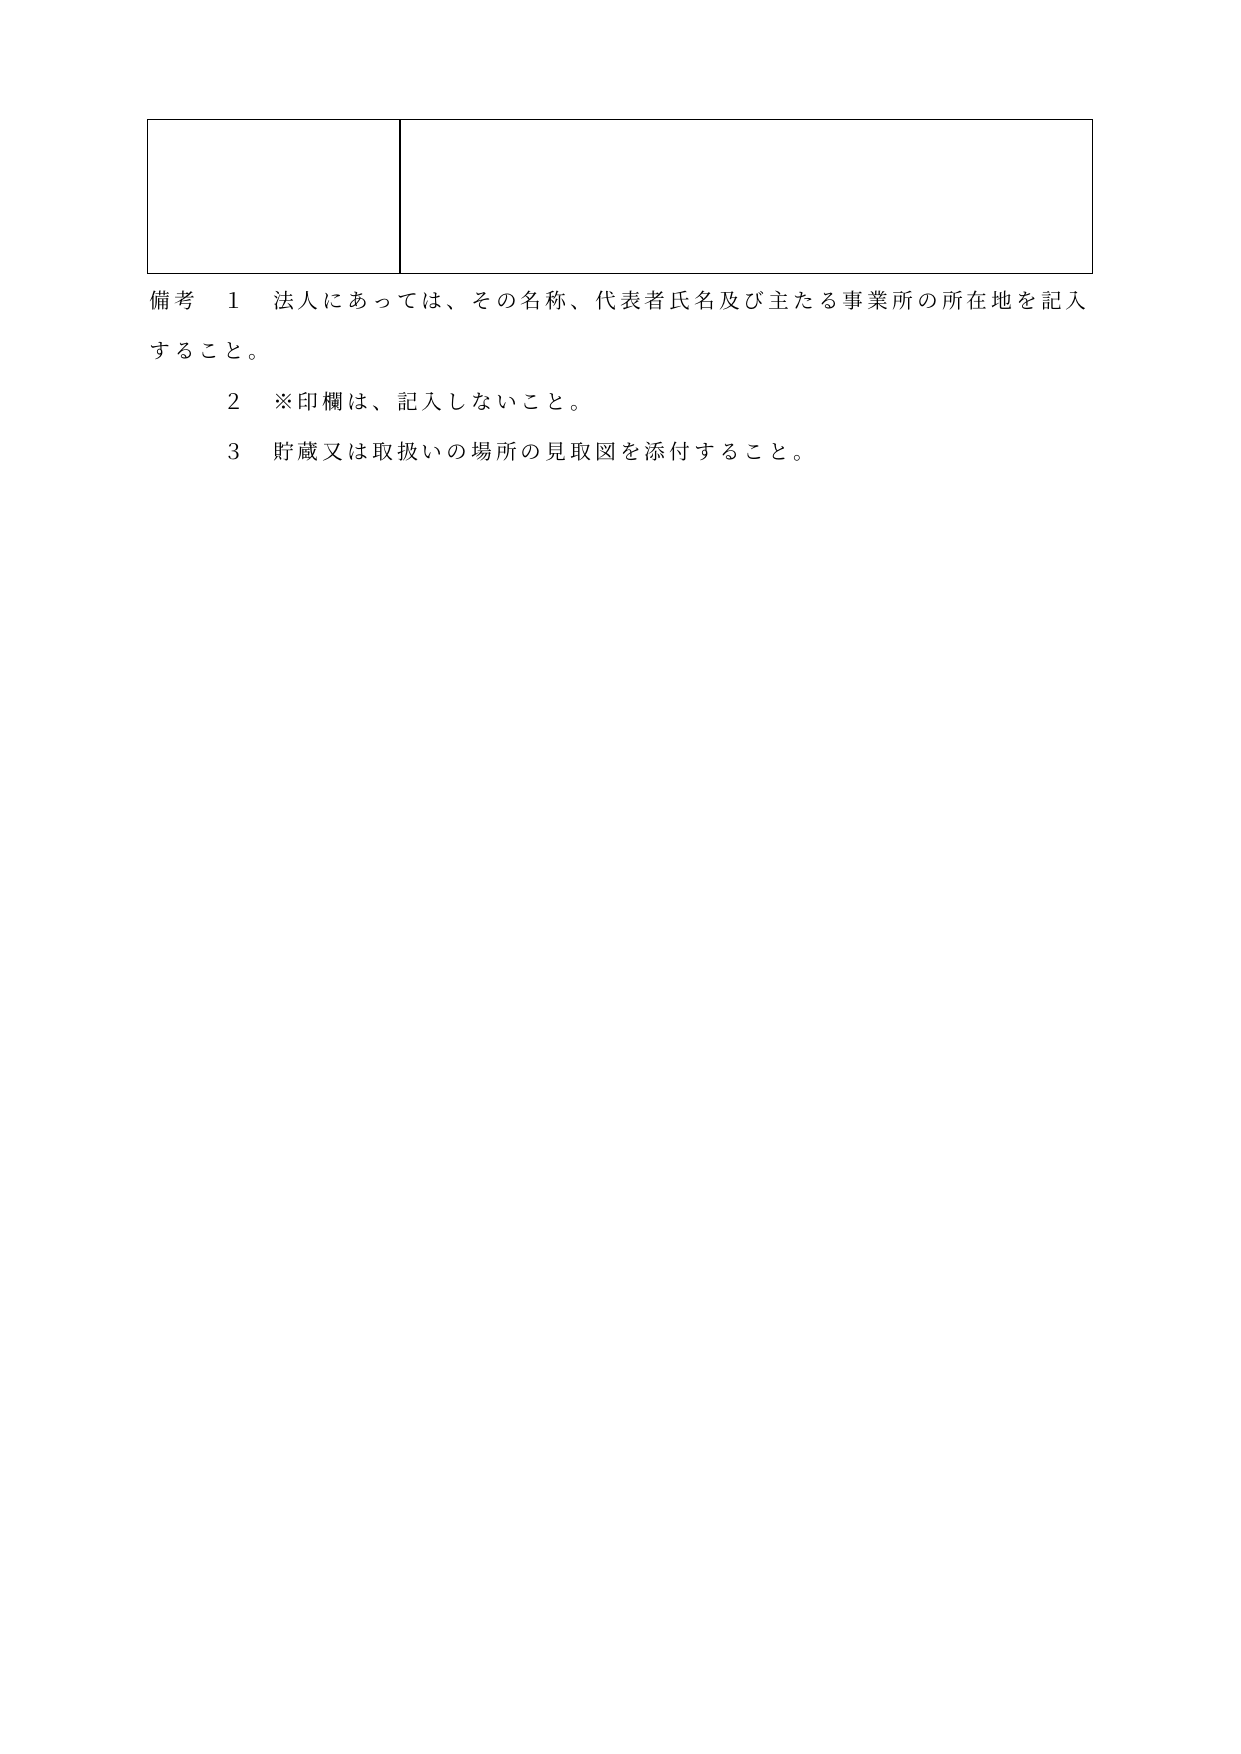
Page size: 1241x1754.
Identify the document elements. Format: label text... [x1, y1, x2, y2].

table_cell [401, 120, 1092, 273]
text ２ ※印欄は、記入しないこと。 [149, 375, 1091, 425]
text 備考 １ 法人にあっては、その名称、代表者氏名及び主たる事業所の所在地を記入すること。 [149, 274, 1091, 375]
text ３ 貯蔵又は取扱いの場所の見取図を添付すること。 [149, 425, 1091, 476]
table_cell [148, 120, 399, 273]
